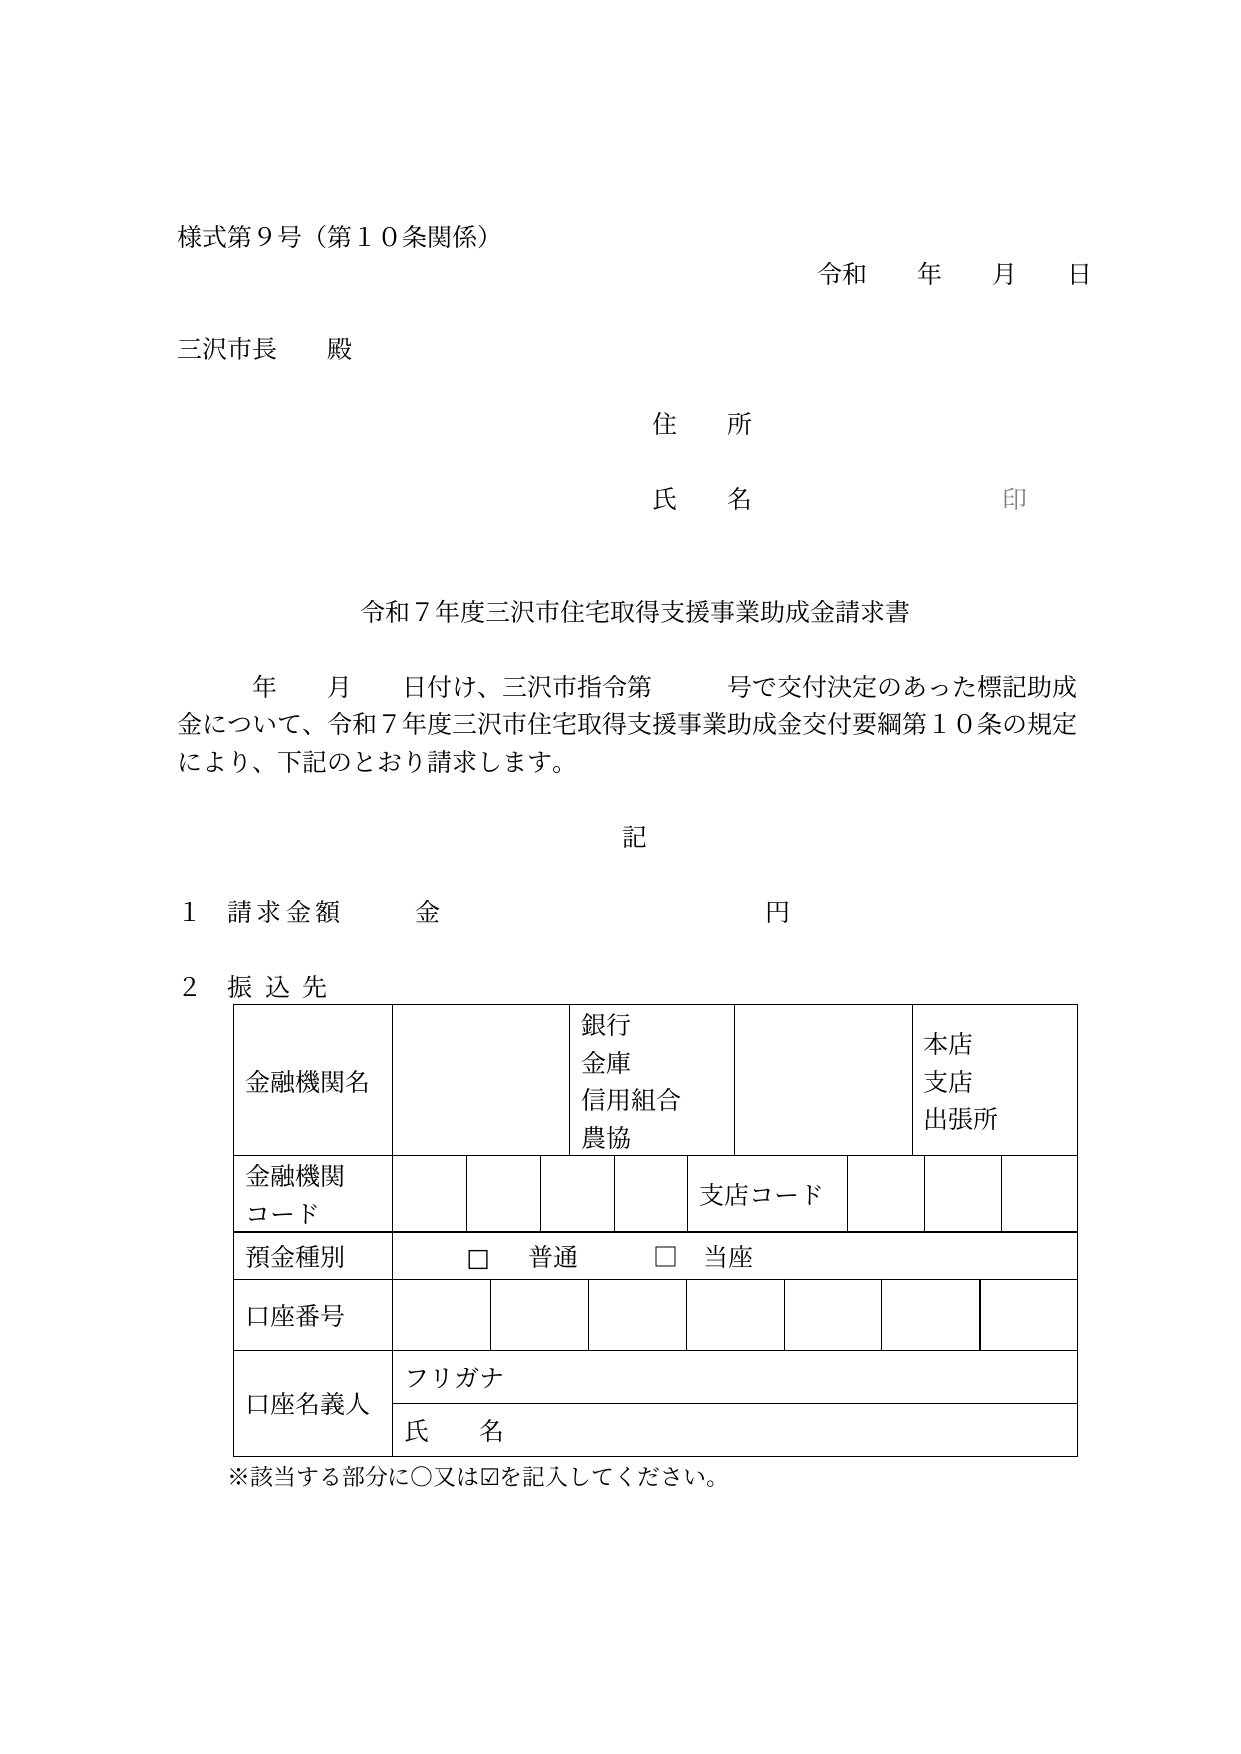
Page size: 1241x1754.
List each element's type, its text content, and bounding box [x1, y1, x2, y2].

table_cell 普通 □ 当座 [393, 1233, 1077, 1279]
text 記 [177, 817, 1092, 854]
table_cell [467, 1156, 540, 1231]
table_cell [925, 1156, 1001, 1231]
table_cell 預金種別 [234, 1233, 392, 1279]
table_cell [1002, 1156, 1077, 1231]
table_cell [541, 1156, 614, 1231]
table_header [735, 1005, 912, 1155]
table_cell 口座番号 [234, 1280, 392, 1349]
text 令和７年度三沢市住宅取得支援事業助成金請求書 [177, 592, 1092, 629]
text 三沢市長 殿 [177, 329, 1092, 367]
table_header [393, 1005, 569, 1155]
table_cell 口座名義人 [234, 1351, 392, 1456]
table_cell [589, 1280, 686, 1349]
table_header 本店 支店 出張所 [913, 1005, 1077, 1155]
text 令和 年 月 日 [177, 254, 1092, 292]
table_cell 氏 名 [393, 1404, 1077, 1456]
table_cell フリガナ [393, 1351, 1077, 1403]
table_cell [393, 1280, 490, 1349]
text ２ 振込先 [177, 967, 1092, 1004]
table_cell [687, 1280, 784, 1349]
text 住 所 [177, 404, 1092, 442]
table_cell [785, 1280, 881, 1349]
table_cell [491, 1280, 588, 1349]
text ※該当する部分に○又は☑を記入してください。 [177, 1457, 1092, 1494]
text 氏 名 印 [177, 479, 1092, 517]
text 年 月 日付け、三沢市指令第 号で交付決定のあった標記助成金について、令和７年度三沢市住宅取得支援事業助成金交付要綱第１０条の規定により、下記のとおり請求します。 [177, 667, 1092, 779]
table_header 金融機関名 [234, 1005, 392, 1155]
text １ 請求金額 金 円 [177, 892, 1092, 929]
table_header 銀行 金庫 信用組合 農協 [570, 1005, 734, 1155]
table_cell 支店コード [688, 1156, 847, 1231]
table_cell [848, 1156, 924, 1231]
table_cell 金融機関 コード [234, 1156, 392, 1231]
table_cell [981, 1280, 1077, 1349]
table_cell [615, 1156, 687, 1231]
text 様式第９号（第１０条関係） [177, 217, 1092, 254]
table_cell [882, 1280, 979, 1349]
table_cell [393, 1156, 466, 1231]
